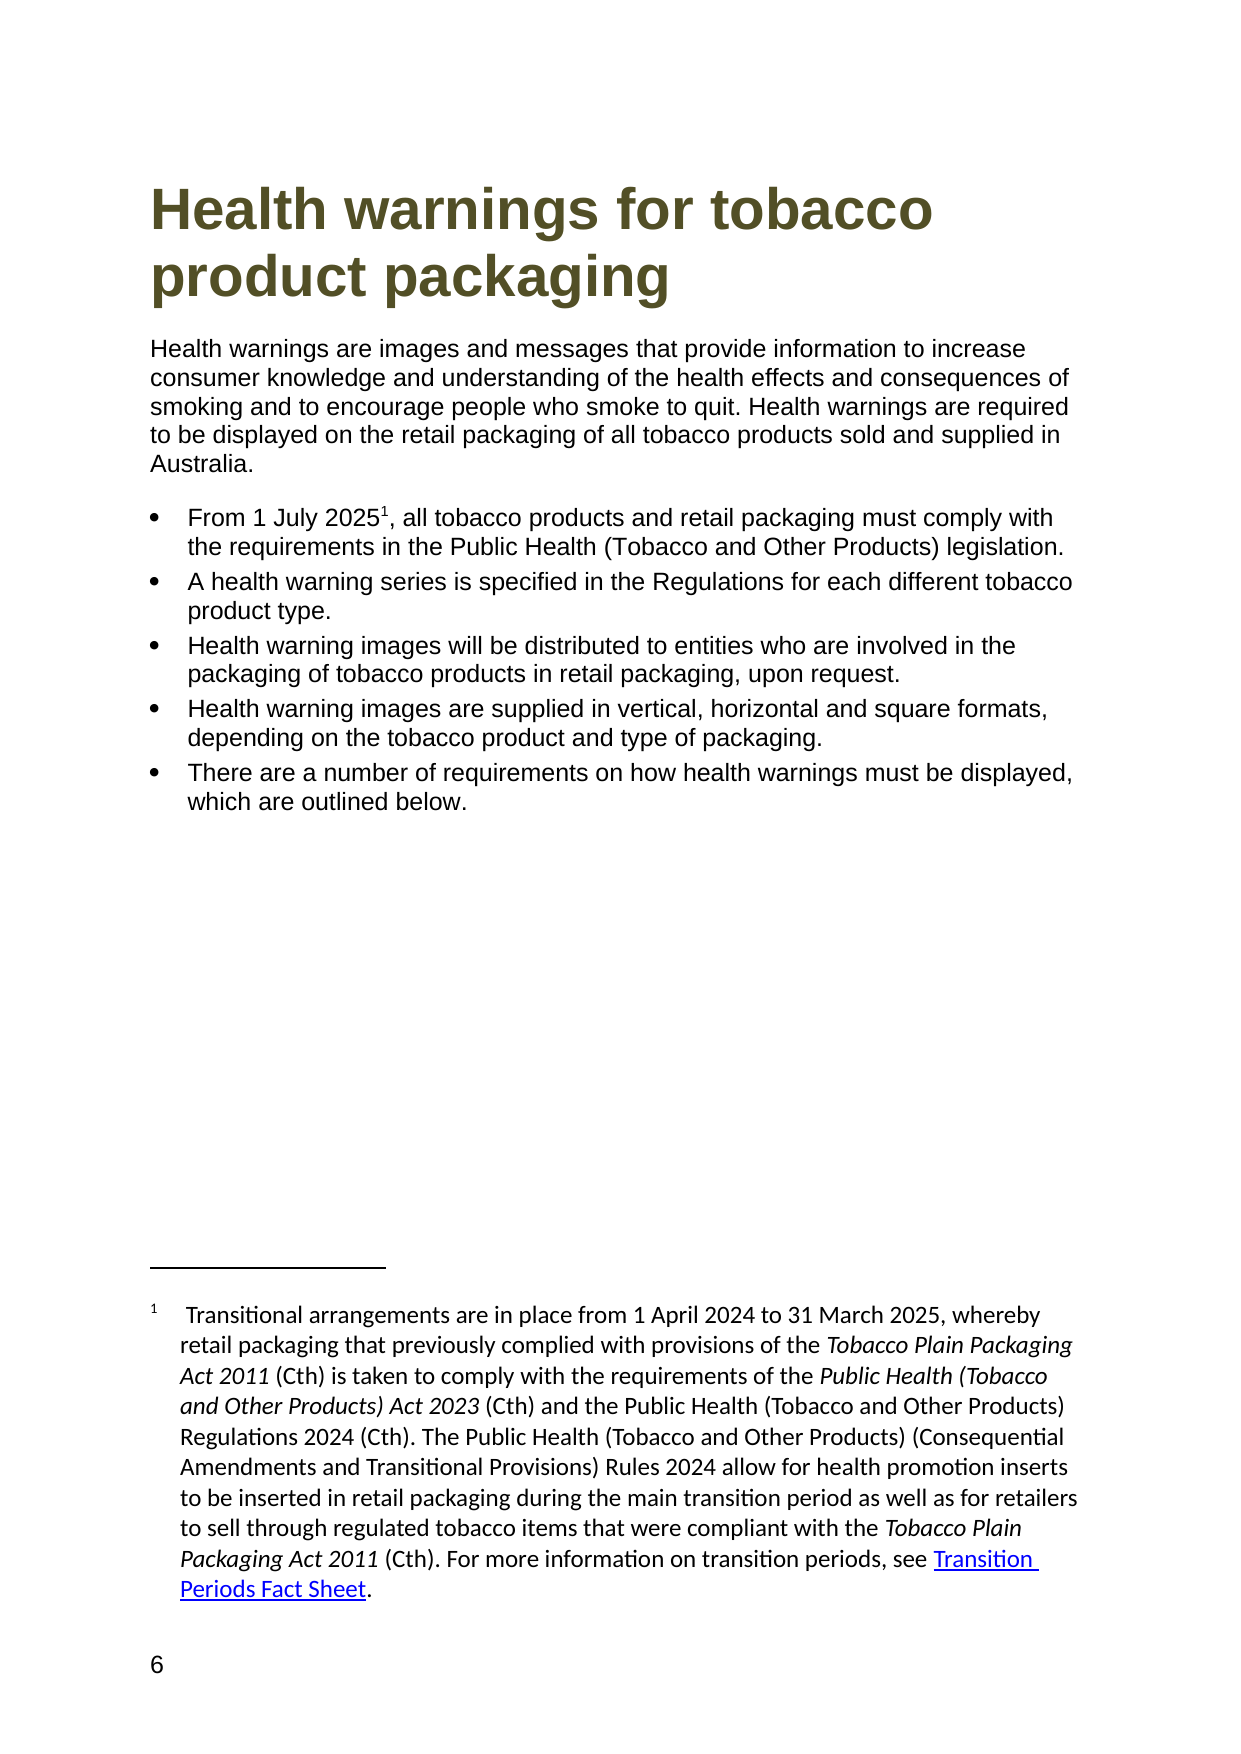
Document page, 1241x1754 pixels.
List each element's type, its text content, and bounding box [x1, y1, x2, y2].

list From 1 July 2025, all tobacco products and retail packaging must comply with the requirements in the Public Health (Tobacco and Other Products) legislation. [150, 503, 1090, 561]
subtitle Health warnings for tobacco product packaging [150, 175, 1090, 309]
list There are a number of requirements on how health warnings must be displayed, which are outlined below. [150, 758, 1090, 816]
list A health warning series is specified in the Regulations for each different tobacco product type. [150, 567, 1090, 624]
list Health warning images are supplied in vertical, horizontal and square formats, depending on the tobacco product and type of packaging. [150, 694, 1090, 752]
text Health warnings are images and messages that provide information to increase consumer knowledge and understanding of the health effects and consequences of smoking and to encourage people who smoke to quit. Health warnings are required to be displayed on the retail packaging of all tobacco products sold and supplied in Australia. [150, 334, 1090, 478]
list Health warning images will be distributed to entities who are involved in the packaging of tobacco products in retail packaging, upon request. [150, 631, 1090, 688]
